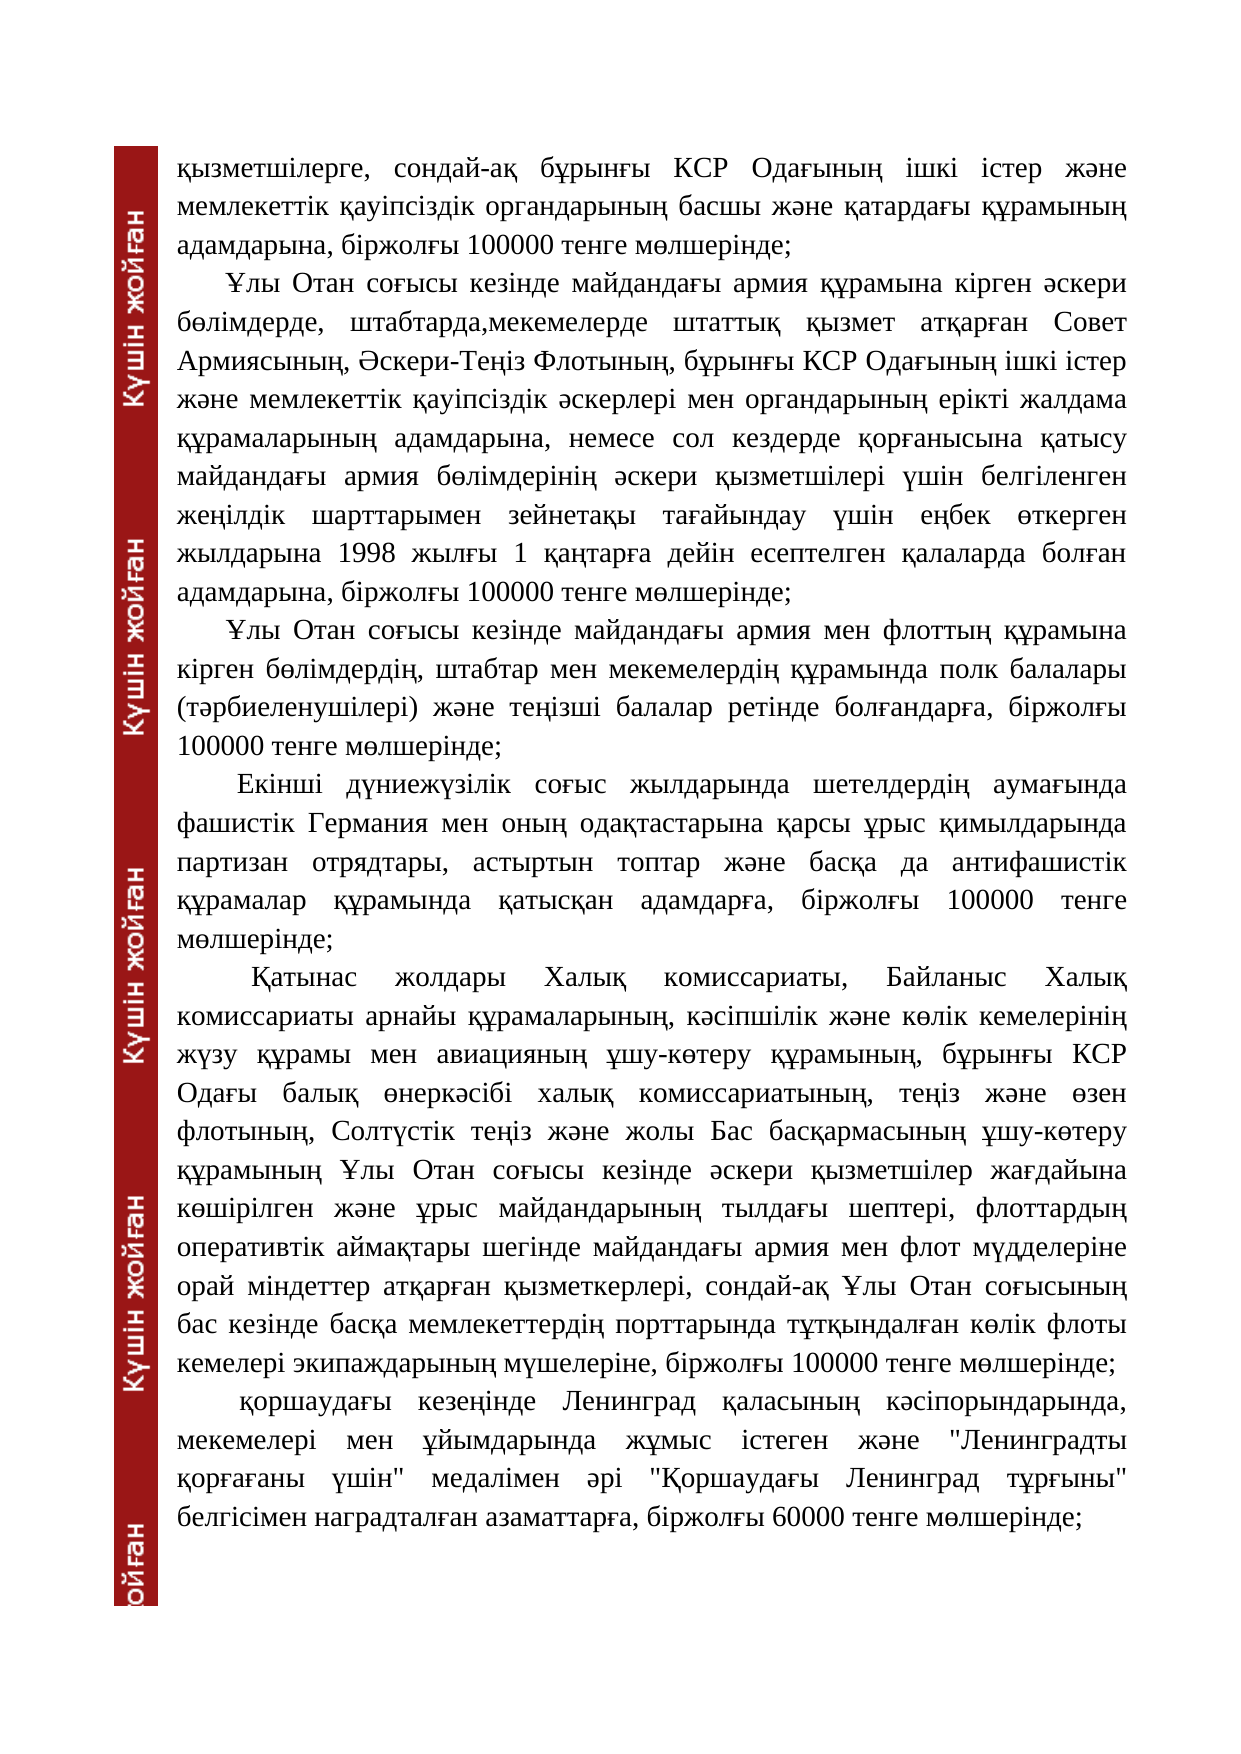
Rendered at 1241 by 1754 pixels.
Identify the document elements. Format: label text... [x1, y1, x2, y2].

picture [114, 261, 158, 266]
picture [114, 607, 158, 612]
picture [114, 762, 158, 767]
text қоршаудағы кезеңiнде Ленинград қаласының кәсiпорындарында, мекемелерi мен ұйымдарында жұмыс iстеген және "Ленинградты қорғағаны үшiн" медалiмен әрi "Қоршаудағы Ленинград тұрғыны" белгiсiмен наградталған азаматтарға, біржолғы 60000 тенге мөлшерінде; [112, 1383, 1128, 1532]
picture [114, 1532, 158, 1606]
text Екiншi дүниежүзiлiк соғыс жылдарында шетелдердiң аумағында фашистiк Германия мен оның одақтастарына қарсы ұрыс қимылдарында партизан отрядтары, астыртын топтар және басқа да антифашистiк құрамалар құрамында қатысқан адамдарға, біржолғы 100000 тенге мөлшерінде; [112, 767, 1128, 954]
picture [114, 954, 158, 959]
text Қатынас жолдары Халық комиссариаты, Байланыс Халық комиссариаты арнайы құрамаларының, кәсiпшiлiк және көлiк кемелерiнiң жүзу құрамы мен авиацияның ұшу-көтеру құрамының, бұрынғы КСР Одағы балық өнеркәсiбi халық комиссариатының, теңiз және өзен флотының, Солтүстiк теңiз және жолы Бас басқармасының ұшу-көтеру құрамының Ұлы Отан соғысы кезiнде әскери қызметшiлер жағдайына көшiрiлген және ұрыс майдандарының тылдағы шептерi, флоттардың оперативтiк аймақтары шегiнде майдандағы армия мен флот мүдделерiне орай мiндеттер атқарған қызметкерлерi, сондай-ақ Ұлы Отан соғысының бас кезiнде басқа мемлекеттердiң порттарында тұтқындалған көлiк флоты кемелерi экипаждарының мүшелерiне, біржолғы 100000 тенге мөлшерінде; [112, 959, 1128, 1378]
text Ұлы Отан соғысы кезiнде майдандағы армия құрамына кiрген әскери бөлiмдерде, штабтарда,мекемелерде штаттық қызмет атқарған Совет Армиясының, Әскери-Теңiз Флотының, бұрынғы КСР Одағының iшкi iстер және мемлекеттiк қауiпсiздiк әскерлерi мен органдарының ерiктi жалдама құрамаларының адамдарына, немесе сол кездерде қорғанысына қатысу майдандағы армия бөлiмдерiнiң әскери қызметшiлерi үшiн белгiленген жеңiлдiк шарттарымен зейнетақы тағайындау үшiн еңбек өткерген жылдарына 1998 жылғы 1 қаңтарға дейiн есептелген қалаларда болған адамдарына, біржолғы 100000 тенге мөлшерінде; [112, 266, 1128, 607]
text Ұлы Отан соғысы кезiнде майдандағы армия мен флоттың құрамына кiрген бөлiмдердiң, штабтар мен мекемелердiң құрамында полк балалары (тәрбиеленушiлерi) және теңiзшi балалар ретiнде болғандарға, біржолғы 100000 тенге мөлшерінде; [112, 612, 1128, 762]
picture [114, 1378, 158, 1383]
picture [114, 146, 158, 150]
